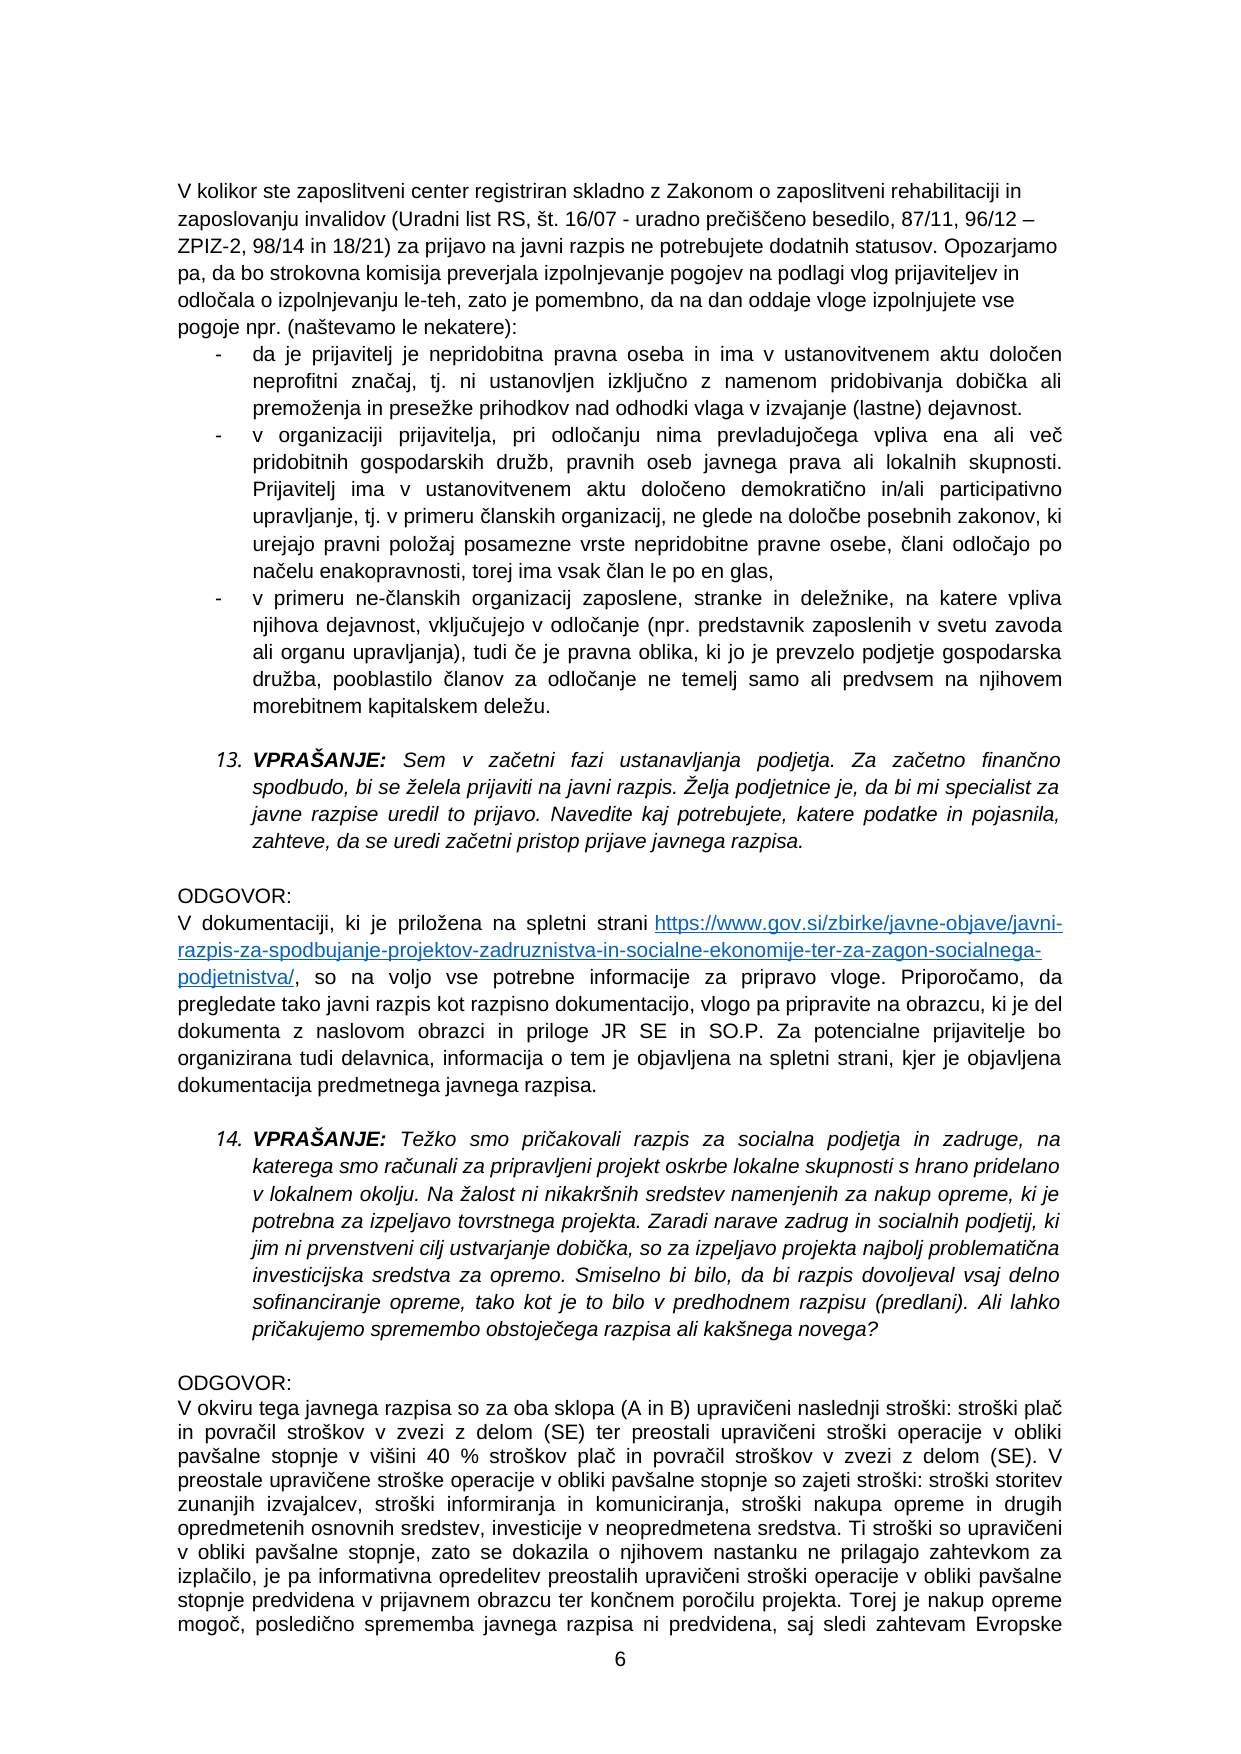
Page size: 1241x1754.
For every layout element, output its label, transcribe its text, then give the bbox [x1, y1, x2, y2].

text V kolikor ste zaposlitveni center registriran skladno z Zakonom o zaposlitveni rehabilitaciji in zaposlovanju invalidov (Uradni list RS, št. 16/07 - uradno prečiščeno besedilo, 87/11, 96/12 – ZPIZ-2, 98/14 in 18/21) za prijavo na javni razpis ne potrebujete dodatnih statusov. Opozarjamo pa, da bo strokovna komisija preverjala izpolnjevanje pogojev na podlagi vlog prijaviteljev in odločala o izpolnjevanju le-teh, zato je pomembno, da na dan oddaje vloge izpolnjujete vse pogoje npr. (naštevamo le nekatere): [177, 177, 1063, 340]
text ODGOVOR: [177, 881, 1063, 908]
list VPRAŠANJE: Težko smo pričakovali razpis za socialna podjetja in zadruge, na katerega smo računali za pripravljeni projekt oskrbe lokalne skupnosti s hrano pridelano v lokalnem okolju. Na žalost ni nikakršnih sredstev namenjenih za nakup opreme, ki je potrebna za izpeljavo tovrstnega projekta. Zaradi narave zadrug in socialnih podjetij, ki jim ni prvenstveni cilj ustvarjanje dobička, so za izpeljavo projekta najbolj problematična investicijska sredstva za opremo. Smiselno bi bilo, da bi razpis dovoljeval vsaj delno sofinanciranje opreme, tako kot je to bilo v predhodnem razpisu (predlani). Ali lahko pričakujemo spremembo obstoječega razpisa ali kakšnega novega? [215, 1125, 1063, 1342]
list v primeru ne-članskih organizacij zaposlene, stranke in deležnike, na katere vpliva njihova dejavnost, vključujejo v odločanje (npr. predstavnik zaposlenih v svetu zavoda ali organu upravljanja), tudi če je pravna oblika, ki jo je prevzelo podjetje gospodarska družba, pooblastilo članov za odločanje ne temelj samo ali predvsem na njihovem morebitnem kapitalskem deležu. [215, 583, 1063, 719]
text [177, 1396, 1063, 1636]
text ODGOVOR: [177, 1369, 1063, 1396]
text V dokumentaciji, ki je priložena na spletni strani https://www.gov.si/zbirke/javne-objave/javni-razpis-za-spodbujanje-projektov-zadruznistva-in-socialne-ekonomije-ter-za-zagon-socialnega-podjetnistva/, so na voljo vse potrebne informacije za pripravo vloge. Priporočamo, da pregledate tako javni razpis kot razpisno dokumentacijo, vlogo pa pripravite na obrazcu, ki je del dokumenta z naslovom obrazci in priloge JR SE in SO.P. Za potencialne prijavitelje bo organizirana tudi delavnica, informacija o tem je objavljena na spletni strani, kjer je objavljena dokumentacija predmetnega javnega razpisa. [177, 908, 1063, 1098]
list da je prijavitelj je nepridobitna pravna oseba in ima v ustanovitvenem aktu določen neprofitni značaj, tj. ni ustanovljen izključno z namenom pridobivanja dobička ali premoženja in presežke prihodkov nad odhodki vlaga v izvajanje (lastne) dejavnost. [215, 340, 1063, 421]
list VPRAŠANJE: Sem v začetni fazi ustanavljanja podjetja. Za začetno finančno spodbudo, bi se želela prijaviti na javni razpis. Želja podjetnice je, da bi mi specialist za javne razpise uredil to prijavo. Navedite kaj potrebujete, katere podatke in pojasnila, zahteve, da se uredi začetni pristop prijave javnega razpisa. [215, 746, 1063, 854]
list v organizaciji prijavitelja, pri odločanju nima prevladujočega vpliva ena ali več pridobitnih gospodarskih družb, pravnih oseb javnega prava ali lokalnih skupnosti. Prijavitelj ima v ustanovitvenem aktu določeno demokratično in/ali participativno upravljanje, tj. v primeru članskih organizacij, ne glede na določbe posebnih zakonov, ki urejajo pravni položaj posamezne vrste nepridobitne pravne osebe, člani odločajo po načelu enakopravnosti, torej ima vsak član le po en glas, [215, 421, 1063, 583]
